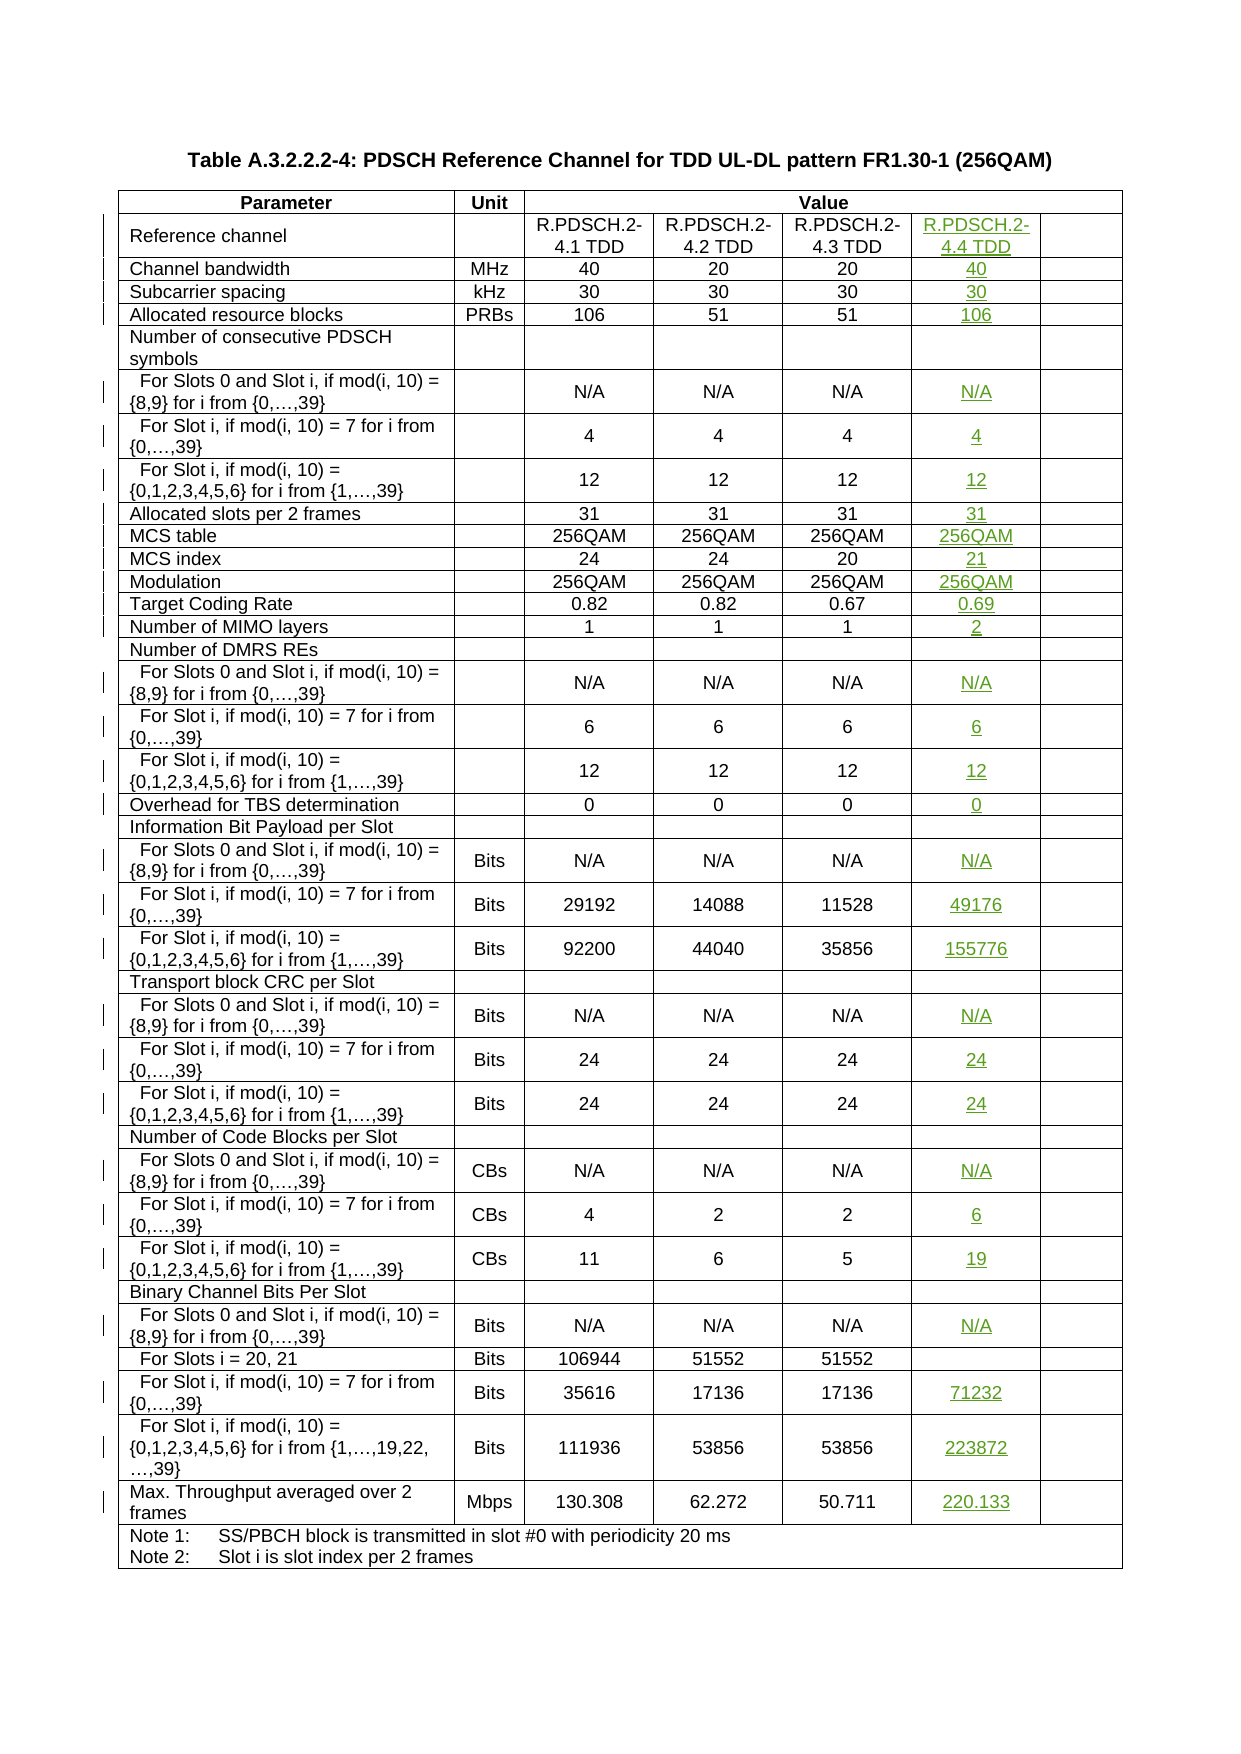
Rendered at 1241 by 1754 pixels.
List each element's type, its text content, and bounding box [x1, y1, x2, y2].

table_cell [455, 616, 524, 637]
table_cell 24 [783, 1038, 911, 1081]
table_cell Information Bit Payload per Slot [119, 816, 454, 838]
table_cell 31 [783, 503, 911, 524]
table_cell Bits [455, 1038, 524, 1081]
table_cell 12 [525, 749, 653, 792]
table_cell 6 [654, 1237, 782, 1280]
table_cell [912, 705, 1040, 748]
table_cell [525, 1281, 653, 1303]
table_cell 35616 [525, 1371, 653, 1414]
table_cell 14088 [654, 883, 782, 926]
table_cell For Slot i, if mod(i, 10) = {0,1,2,3,4,5,6} for i from {1,…,39} [119, 1082, 454, 1125]
table_cell [525, 1126, 653, 1148]
table_cell 1 [783, 616, 911, 637]
table_cell [1041, 1371, 1122, 1414]
table_cell N/A [654, 370, 782, 413]
table_cell [1041, 616, 1122, 637]
table_cell 6 [654, 705, 782, 748]
table_cell 20 [783, 258, 911, 280]
table_cell [1041, 214, 1122, 257]
table_cell N/A [525, 994, 653, 1037]
table_cell [455, 503, 524, 524]
table_cell 0 [783, 794, 911, 815]
table_cell [1041, 749, 1122, 792]
table_cell [455, 593, 524, 615]
table_cell [912, 794, 1040, 815]
table_cell [1041, 1149, 1122, 1192]
table_cell [455, 414, 524, 457]
table_cell [912, 1126, 1040, 1148]
table_cell N/A [783, 839, 911, 882]
table_cell [455, 525, 524, 547]
table_cell [455, 749, 524, 792]
table_cell [783, 1126, 911, 1148]
table_cell [1041, 258, 1122, 280]
table_cell Allocated slots per 2 frames [119, 503, 454, 524]
table_cell Bits [455, 839, 524, 882]
table_cell MCS table [119, 525, 454, 547]
table_cell 2 [783, 1193, 911, 1236]
table_cell 62.272 [654, 1481, 782, 1524]
table_cell Number of consecutive PDSCH symbols [119, 326, 454, 369]
table_cell Number of DMRS REs [119, 638, 454, 660]
table_cell [1041, 548, 1122, 569]
table_cell For Slots 0 and Slot i, if mod(i, 10) = {8,9} for i from {0,…,39} [119, 1149, 454, 1192]
table_cell For Slots 0 and Slot i, if mod(i, 10) = {8,9} for i from {0,…,39} [119, 839, 454, 882]
table_cell [654, 971, 782, 993]
table_cell [455, 548, 524, 569]
table_header Parameter [119, 191, 454, 213]
table_cell [912, 661, 1040, 704]
table_cell For Slots 0 and Slot i, if mod(i, 10) = {8,9} for i from {0,…,39} [119, 1304, 454, 1347]
table_cell Modulation [119, 571, 454, 592]
table_cell Subcarrier spacing [119, 281, 454, 302]
table_cell N/A [783, 661, 911, 704]
table_cell [1041, 927, 1122, 970]
table_cell [1041, 1481, 1122, 1524]
table_cell [455, 571, 524, 592]
table_cell N/A [525, 1149, 653, 1192]
table_cell For Slots 0 and Slot i, if mod(i, 10) = {8,9} for i from {0,…,39} [119, 661, 454, 704]
table_cell [912, 971, 1040, 993]
table_cell [654, 638, 782, 660]
text Table A.3.2.2.2-4: PDSCH Reference Channel for TDD UL-DL pattern FR1.30-1 (256QAM) [118, 148, 1122, 172]
table_cell 24 [783, 1082, 911, 1125]
table_cell [912, 816, 1040, 838]
table_cell 256QAM [525, 525, 653, 547]
table_cell [783, 638, 911, 660]
table_cell [912, 258, 1040, 280]
table_cell N/A [783, 1304, 911, 1347]
table_header Unit [455, 191, 524, 213]
table_cell [1041, 705, 1122, 748]
table_cell For Slot i, if mod(i, 10) = 7 for i from {0,…,39} [119, 1038, 454, 1081]
table_cell For Slot i, if mod(i, 10) = {0,1,2,3,4,5,6} for i from {1,…,39} [119, 1237, 454, 1280]
table_cell Target Coding Rate [119, 593, 454, 615]
table_cell Reference channel [119, 214, 454, 257]
table_cell N/A [783, 370, 911, 413]
table_cell Number of Code Blocks per Slot [119, 1126, 454, 1148]
table_cell [455, 459, 524, 502]
table_cell [912, 304, 1040, 325]
table_cell [912, 616, 1040, 637]
table_cell N/A [654, 994, 782, 1037]
table_cell [1041, 794, 1122, 815]
table_cell [912, 459, 1040, 502]
table_cell [1041, 459, 1122, 502]
table_cell Bits [455, 1415, 524, 1479]
table_cell 5 [783, 1237, 911, 1280]
table_cell [912, 214, 1040, 257]
table_cell Bits [455, 1082, 524, 1125]
table_cell Bits [455, 1348, 524, 1370]
table_cell 24 [525, 548, 653, 569]
table_cell [1041, 1193, 1122, 1236]
table_cell 106 [525, 304, 653, 325]
table_cell Channel bandwidth [119, 258, 454, 280]
table_cell 256QAM [783, 571, 911, 592]
table_cell [1041, 816, 1122, 838]
table_cell 130.308 [525, 1481, 653, 1524]
table_cell R.PDSCH.2-4.1 TDD [525, 214, 653, 257]
table_cell 30 [783, 281, 911, 302]
table_cell 12 [654, 459, 782, 502]
table_cell [1041, 839, 1122, 882]
table_cell 24 [654, 1038, 782, 1081]
table_cell [1041, 661, 1122, 704]
table_cell 53856 [654, 1415, 782, 1479]
table_cell Allocated resource blocks [119, 304, 454, 325]
table_cell N/A [654, 1304, 782, 1347]
table_cell [1041, 1237, 1122, 1280]
table_cell For Slots i = 20, 21 [119, 1348, 454, 1370]
table_cell [912, 1415, 1040, 1479]
table_cell 40 [525, 258, 653, 280]
table_cell [525, 326, 653, 369]
table_cell 256QAM [783, 525, 911, 547]
table_cell Binary Channel Bits Per Slot [119, 1281, 454, 1303]
table_cell 6 [525, 705, 653, 748]
table_cell 0 [654, 794, 782, 815]
table_cell For Slot i, if mod(i, 10) = {0,1,2,3,4,5,6} for i from {1,…,39} [119, 927, 454, 970]
table_cell 24 [654, 548, 782, 569]
table_cell [455, 661, 524, 704]
table_cell 29192 [525, 883, 653, 926]
table_cell N/A [525, 661, 653, 704]
table_cell [912, 1237, 1040, 1280]
table_cell 35856 [783, 927, 911, 970]
table_cell 51552 [654, 1348, 782, 1370]
table_cell [912, 839, 1040, 882]
table_cell 31 [654, 503, 782, 524]
table_cell 24 [525, 1038, 653, 1081]
table_cell [1041, 994, 1122, 1037]
table_cell [525, 971, 653, 993]
table_cell [912, 326, 1040, 369]
table_cell MCS index [119, 548, 454, 569]
table_cell [1041, 1304, 1122, 1347]
table_cell CBs [455, 1237, 524, 1280]
table_cell 17136 [783, 1371, 911, 1414]
table_cell Bits [455, 927, 524, 970]
table_cell MHz [455, 258, 524, 280]
table_cell [912, 571, 1040, 592]
table_cell [783, 326, 911, 369]
table_cell N/A [654, 839, 782, 882]
table_cell 1 [654, 616, 782, 637]
table_cell For Slots 0 and Slot i, if mod(i, 10) = {8,9} for i from {0,…,39} [119, 994, 454, 1037]
table_cell [912, 370, 1040, 413]
table_cell R.PDSCH.2-4.3 TDD [783, 214, 911, 257]
table_cell 256QAM [654, 525, 782, 547]
table_cell PRBs [455, 304, 524, 325]
table_cell [455, 638, 524, 660]
table_cell 0.82 [525, 593, 653, 615]
table_cell [912, 548, 1040, 569]
table_cell [912, 503, 1040, 524]
table_cell [912, 638, 1040, 660]
table_cell For Slot i, if mod(i, 10) = 7 for i from {0,…,39} [119, 1193, 454, 1236]
table_cell Bits [455, 883, 524, 926]
table_cell [455, 326, 524, 369]
table_cell [912, 1281, 1040, 1303]
table_cell 4 [525, 1193, 653, 1236]
table_cell R.PDSCH.2-4.2 TDD [654, 214, 782, 257]
table_cell Mbps [455, 1481, 524, 1524]
table_cell [455, 794, 524, 815]
table_cell [783, 1281, 911, 1303]
table_cell [912, 1149, 1040, 1192]
table_cell Max. Throughput averaged over 2 frames [119, 1481, 454, 1524]
table_cell [1041, 1038, 1122, 1081]
table_cell N/A [525, 1304, 653, 1347]
table_cell 12 [525, 459, 653, 502]
table_cell [455, 370, 524, 413]
table_cell For Slot i, if mod(i, 10) = 7 for i from {0,…,39} [119, 883, 454, 926]
table_cell [1041, 370, 1122, 413]
table_cell [912, 1481, 1040, 1524]
table_cell For Slot i, if mod(i, 10) = {0,1,2,3,4,5,6} for i from {1,…,39} [119, 749, 454, 792]
table_cell [1041, 1082, 1122, 1125]
table_cell 51 [783, 304, 911, 325]
table_cell 256QAM [654, 571, 782, 592]
table_cell 92200 [525, 927, 653, 970]
table_cell [912, 414, 1040, 457]
table_cell [455, 705, 524, 748]
table_cell [654, 1281, 782, 1303]
table_cell N/A [783, 1149, 911, 1192]
table_cell [912, 883, 1040, 926]
table_cell [1041, 304, 1122, 325]
table_cell kHz [455, 281, 524, 302]
table_cell For Slot i, if mod(i, 10) = 7 for i from {0,…,39} [119, 705, 454, 748]
table_cell 0 [525, 794, 653, 815]
table_cell 30 [654, 281, 782, 302]
table_cell 50.711 [783, 1481, 911, 1524]
table_cell 256QAM [525, 571, 653, 592]
table_cell [912, 1348, 1040, 1370]
table_cell [1041, 503, 1122, 524]
table_cell [1041, 281, 1122, 302]
table_cell [654, 1126, 782, 1148]
table_cell 6 [783, 705, 911, 748]
table_cell Bits [455, 1304, 524, 1347]
table_cell [455, 1281, 524, 1303]
table_cell 1 [525, 616, 653, 637]
table_cell 30 [525, 281, 653, 302]
table_cell 0.82 [654, 593, 782, 615]
table_cell 106944 [525, 1348, 653, 1370]
table_cell [1041, 525, 1122, 547]
table_cell 11 [525, 1237, 653, 1280]
table_cell 20 [783, 548, 911, 569]
table_cell [1041, 1348, 1122, 1370]
table_cell [912, 1038, 1040, 1081]
table_cell N/A [525, 370, 653, 413]
table_cell 2 [654, 1193, 782, 1236]
table_cell 44040 [654, 927, 782, 970]
table_cell N/A [783, 994, 911, 1037]
table_cell 11528 [783, 883, 911, 926]
table_cell [455, 816, 524, 838]
table_cell [455, 1126, 524, 1148]
table_cell 0.67 [783, 593, 911, 615]
table_cell [1041, 883, 1122, 926]
table_cell N/A [525, 839, 653, 882]
table_cell 51 [654, 304, 782, 325]
table_cell [525, 638, 653, 660]
table_cell [1041, 1281, 1122, 1303]
table_cell [1041, 1415, 1122, 1479]
table_cell 17136 [654, 1371, 782, 1414]
table_cell N/A [654, 1149, 782, 1192]
table_cell For Slots 0 and Slot i, if mod(i, 10) = {8,9} for i from {0,…,39} [119, 370, 454, 413]
table_cell 12 [783, 459, 911, 502]
table_cell [912, 525, 1040, 547]
table_cell 12 [783, 749, 911, 792]
table_cell [1041, 593, 1122, 615]
table_cell 111936 [525, 1415, 653, 1479]
table_cell [912, 749, 1040, 792]
table_cell [1041, 638, 1122, 660]
table_cell 4 [525, 414, 653, 457]
table_cell CBs [455, 1149, 524, 1192]
table_cell [912, 994, 1040, 1037]
table_cell [912, 281, 1040, 302]
table_cell 24 [654, 1082, 782, 1125]
table_cell [912, 927, 1040, 970]
table_cell [455, 971, 524, 993]
table_cell 51552 [783, 1348, 911, 1370]
table_cell CBs [455, 1193, 524, 1236]
table_cell 4 [654, 414, 782, 457]
table_cell 4 [783, 414, 911, 457]
table_cell 24 [525, 1082, 653, 1125]
table_cell Bits [455, 994, 524, 1037]
table_cell Note 1: SS/PBCH block is transmitted in slot #0 with periodicity 20 ms Note 2: Slot i is slot index per 2 frames [119, 1525, 1122, 1568]
table_header Value [525, 191, 1122, 213]
table_cell [912, 1304, 1040, 1347]
table_cell [525, 816, 653, 838]
table_cell [912, 1082, 1040, 1125]
table_cell [783, 971, 911, 993]
table_cell N/A [654, 661, 782, 704]
table_cell [1041, 971, 1122, 993]
table_cell [654, 816, 782, 838]
table_cell For Slot i, if mod(i, 10) = 7 for i from {0,…,39} [119, 414, 454, 457]
table_cell For Slot i, if mod(i, 10) = 7 for i from {0,…,39} [119, 1371, 454, 1414]
table_cell For Slot i, if mod(i, 10) = {0,1,2,3,4,5,6} for i from {1,…,39} [119, 459, 454, 502]
table_cell 53856 [783, 1415, 911, 1479]
table_cell 12 [654, 749, 782, 792]
table_cell [912, 1371, 1040, 1414]
table_cell For Slot i, if mod(i, 10) = {0,1,2,3,4,5,6} for i from {1,…,19,22,…,39} [119, 1415, 454, 1479]
table_cell [912, 593, 1040, 615]
table_cell [455, 214, 524, 257]
table_cell [1041, 326, 1122, 369]
table_cell Transport block CRC per Slot [119, 971, 454, 993]
table_cell [912, 1193, 1040, 1236]
table_cell Number of MIMO layers [119, 616, 454, 637]
table_cell [1041, 571, 1122, 592]
table_cell 20 [654, 258, 782, 280]
table_cell [783, 816, 911, 838]
table_cell [654, 326, 782, 369]
table_cell [1041, 414, 1122, 457]
table_cell Bits [455, 1371, 524, 1414]
table_cell 31 [525, 503, 653, 524]
table_cell Overhead for TBS determination [119, 794, 454, 815]
table_cell [1041, 1126, 1122, 1148]
